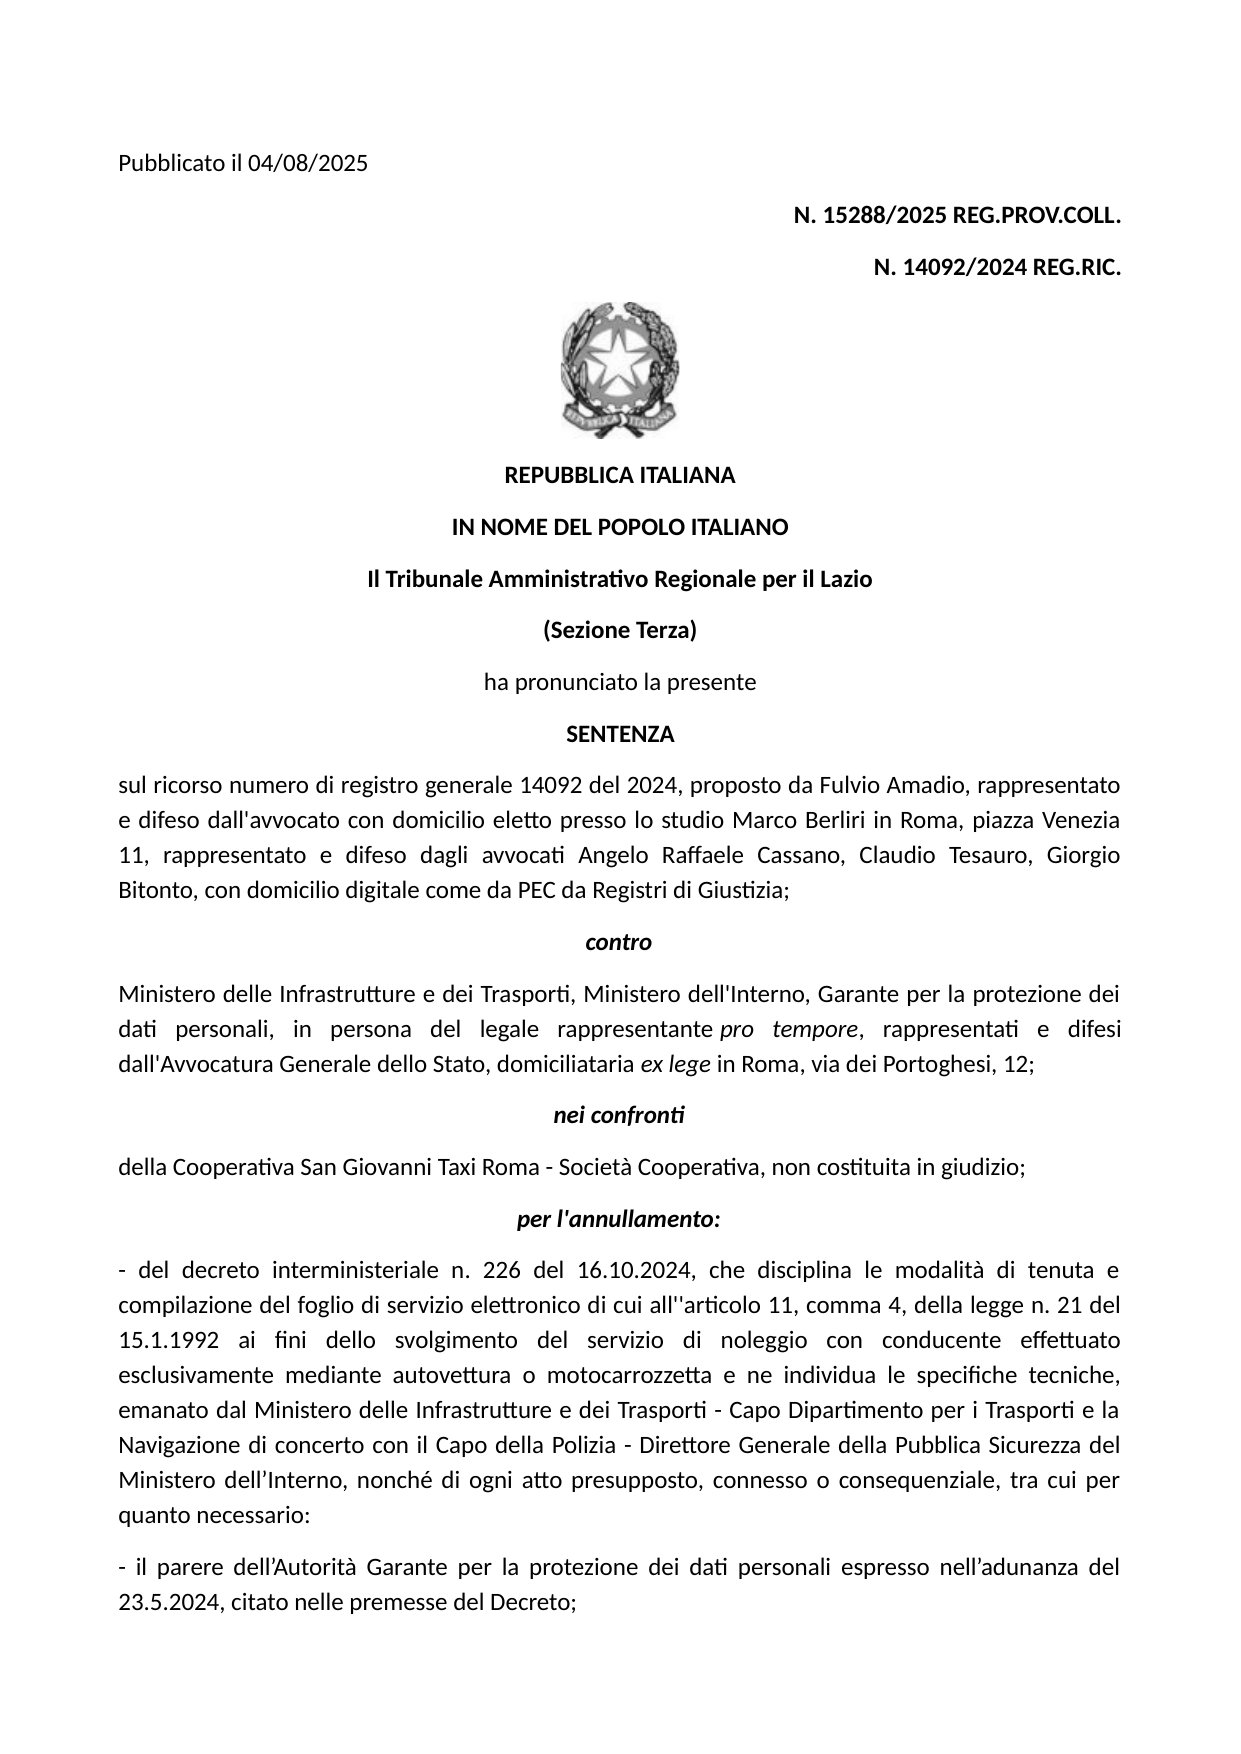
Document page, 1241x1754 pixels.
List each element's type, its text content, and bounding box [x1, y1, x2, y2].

text sul ricorso numero di registro generale 14092 del 2024, proposto da Fulvio Amadio, rappresentato e difeso dall'avvocato con domicilio eletto presso lo studio Marco Berliri in Roma, piazza Venezia 11, rappresentato e difeso dagli avvocati Angelo Raffaele Cassano, Claudio Tesauro, Giorgio Bitonto, con domicilio digitale come da PEC da Registri di Giustizia; [118, 770, 1122, 905]
text - il parere dell’Autorità Garante per la protezione dei dati personali espresso nell’adunanza del 23.5.2024, citato nelle premesse del Decreto; [118, 1551, 1122, 1617]
text contro [118, 926, 1122, 957]
text N. 14092/2024 REG.RIC. [118, 251, 1122, 281]
text per l'annullamento: [118, 1203, 1122, 1233]
text N. 15288/2025 REG.PROV.COLL. [118, 199, 1122, 230]
text SENTENZA [118, 718, 1122, 748]
text REPUBBLICA ITALIANA [118, 460, 1122, 490]
text IN NOME DEL POPOLO ITALIANO [118, 511, 1122, 542]
picture [560, 302, 680, 439]
text ha pronunciato la presente [118, 666, 1122, 697]
text (Sezione Terza) [118, 615, 1122, 645]
text Ministero delle Infrastrutture e dei Trasporti, Ministero dell'Interno, Garante per la protezione dei dati personali, in persona del legale rappresentante pro tempore, rappresentati e difesi dall'Avvocatura Generale dello Stato, domiciliataria ex lege in Roma, via dei Portoghesi, 12; [118, 978, 1122, 1078]
text Pubblicato il 04/08/2025 [118, 148, 1122, 178]
text - del decreto interministeriale n. 226 del 16.10.2024, che disciplina le modalità di tenuta e compilazione del foglio di servizio elettronico di cui all''articolo 11, comma 4, della legge n. 21 del 15.1.1992 ai fini dello svolgimento del servizio di noleggio con conducente effettuato esclusivamente mediante autovettura o motocarrozzetta e ne individua le specifiche tecniche, emanato dal Ministero delle Infrastrutture e dei Trasporti - Capo Dipartimento per i Trasporti e la Navigazione di concerto con il Capo della Polizia - Direttore Generale della Pubblica Sicurezza del Ministero dell’Interno, nonché di ogni atto presupposto, connesso o consequenziale, tra cui per quanto necessario: [118, 1255, 1122, 1530]
text Il Tribunale Amministrativo Regionale per il Lazio [118, 563, 1122, 593]
text nei confronti [118, 1100, 1122, 1130]
text della Cooperativa San Giovanni Taxi Roma - Società Cooperativa, non costituita in giudizio; [118, 1151, 1122, 1182]
